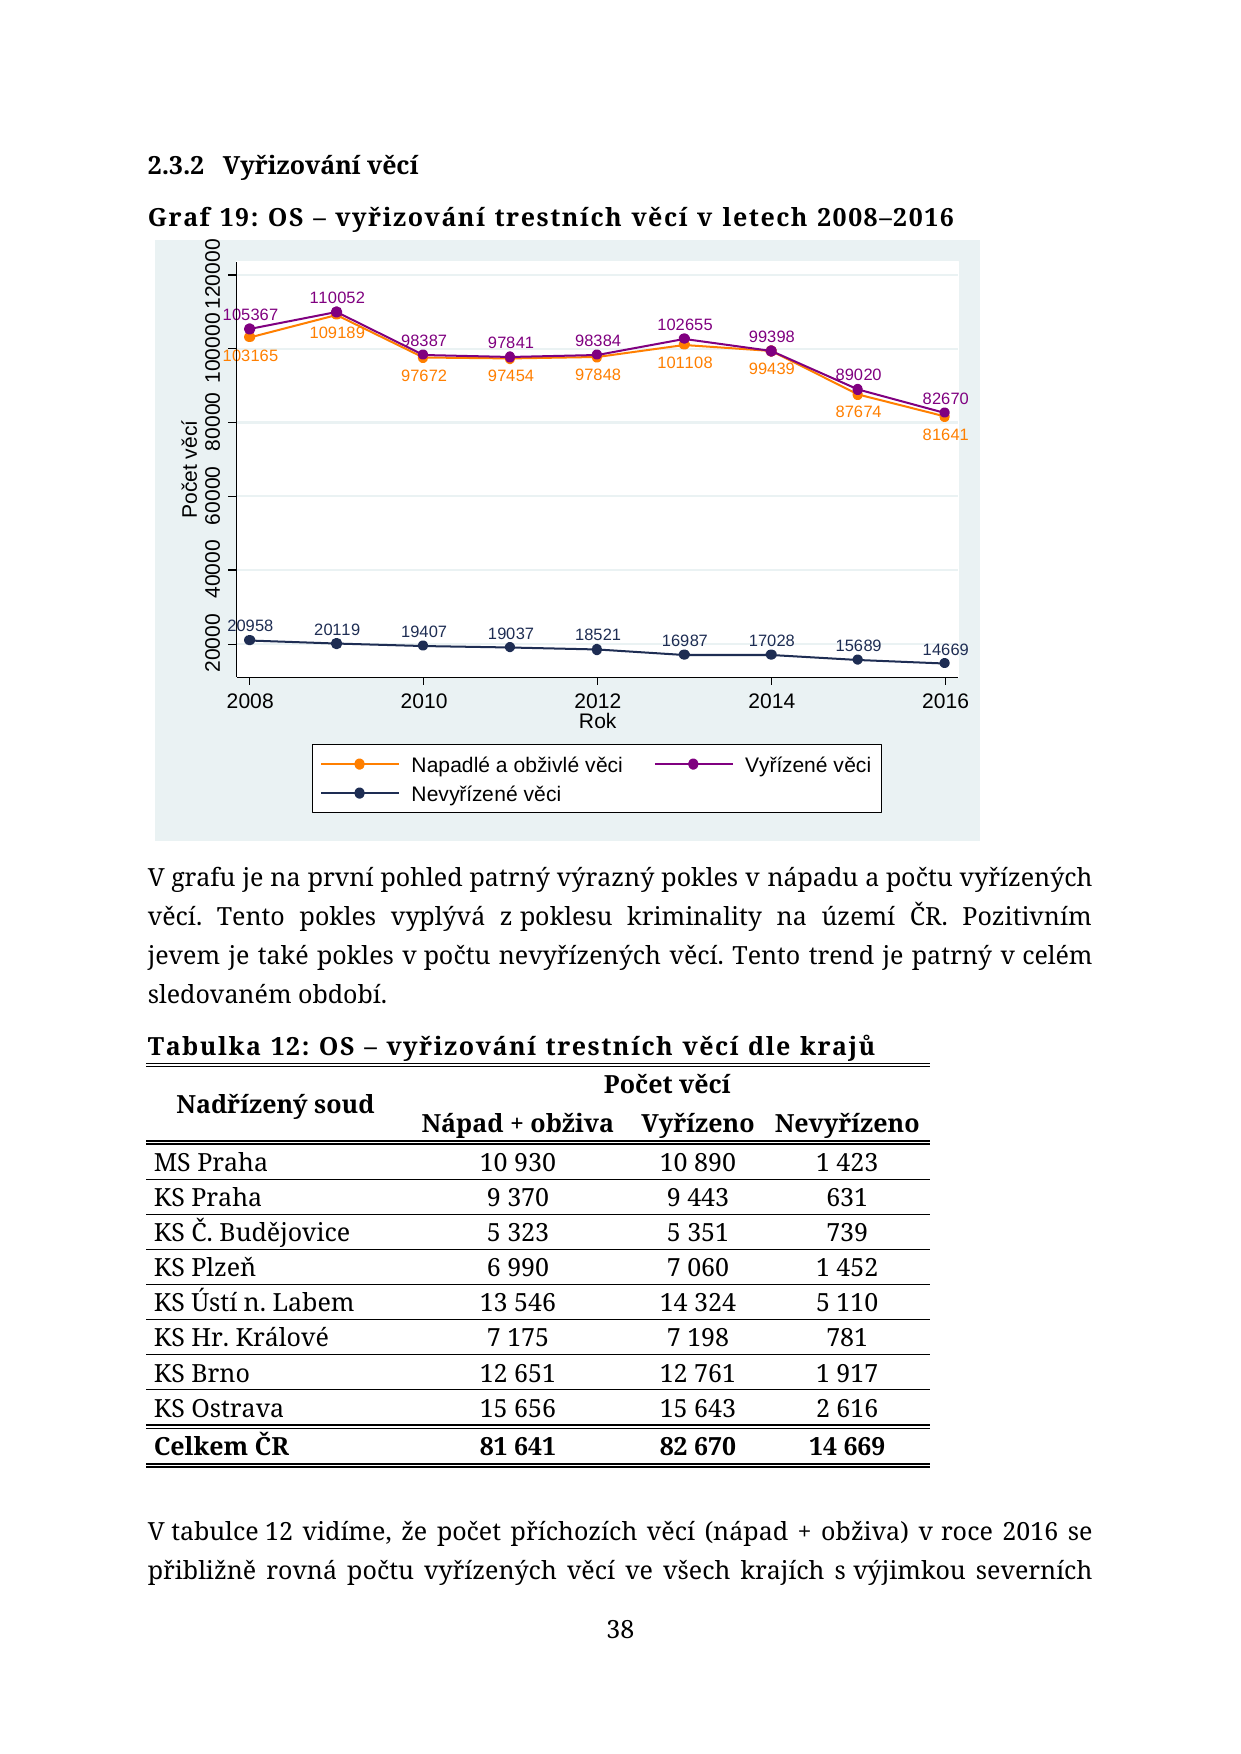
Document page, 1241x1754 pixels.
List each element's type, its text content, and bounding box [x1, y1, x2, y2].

table_cell KS Ústí n. Labem [146, 1285, 404, 1319]
table_cell 14 324 [631, 1285, 764, 1319]
table_cell KS Brno [146, 1355, 404, 1389]
table_cell 7 175 [405, 1320, 631, 1354]
table_cell 14 669 [765, 1429, 929, 1463]
table_cell 781 [765, 1320, 929, 1354]
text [148, 1513, 1092, 1586]
table_cell Vyřízeno [631, 1101, 764, 1140]
table_cell 1 452 [765, 1250, 929, 1284]
table_cell KS Ostrava [146, 1390, 404, 1424]
table_cell Nápad + obživa [405, 1101, 631, 1140]
table_cell 12 761 [631, 1355, 764, 1389]
table_cell KS Praha [146, 1180, 404, 1214]
table_cell Celkem ČR [146, 1429, 404, 1463]
table_cell 7 198 [631, 1320, 764, 1354]
table_cell MS Praha [146, 1145, 404, 1179]
table_cell 10 930 [405, 1145, 631, 1179]
table_cell 739 [765, 1215, 929, 1249]
table_cell 5 323 [405, 1215, 631, 1249]
table_cell 12 651 [405, 1355, 631, 1389]
table_cell 5 110 [765, 1285, 929, 1319]
table_cell 6 990 [405, 1250, 631, 1284]
table_cell 9 370 [405, 1180, 631, 1214]
table_cell 15 643 [631, 1390, 764, 1424]
table_cell 631 [765, 1180, 929, 1214]
table_cell 81 641 [405, 1429, 631, 1463]
table_header Počet věcí [405, 1067, 929, 1101]
table_cell 13 546 [405, 1285, 631, 1319]
table_cell KS Plzeň [146, 1250, 404, 1284]
table_cell 15 656 [405, 1390, 631, 1424]
table_cell 7 060 [631, 1250, 764, 1284]
table_header Nadřízený soud [146, 1067, 404, 1140]
subtitle Vyřizování věcí [148, 148, 1092, 182]
table_cell Nevyřízeno [765, 1101, 929, 1140]
table_cell 1 423 [765, 1145, 929, 1179]
table_cell KS Hr. Králové [146, 1320, 404, 1354]
table_cell 82 670 [631, 1429, 764, 1463]
table_cell 9 443 [631, 1180, 764, 1214]
table_cell 5 351 [631, 1215, 764, 1249]
table_cell 1 917 [765, 1355, 929, 1389]
table_cell KS Č. Budějovice [146, 1215, 404, 1249]
table_cell 10 890 [631, 1145, 764, 1179]
text V grafu je na první pohled patrný výrazný pokles v nápadu a počtu vyřízených věcí. Tento pokles vyplývá z poklesu kriminality na území ČR. Pozitivním jevem je také pokles v počtu nevyřízených věcí. Tento trend je patrný v celém sledovaném období. [148, 859, 1092, 1011]
table_cell 2 616 [765, 1390, 929, 1424]
